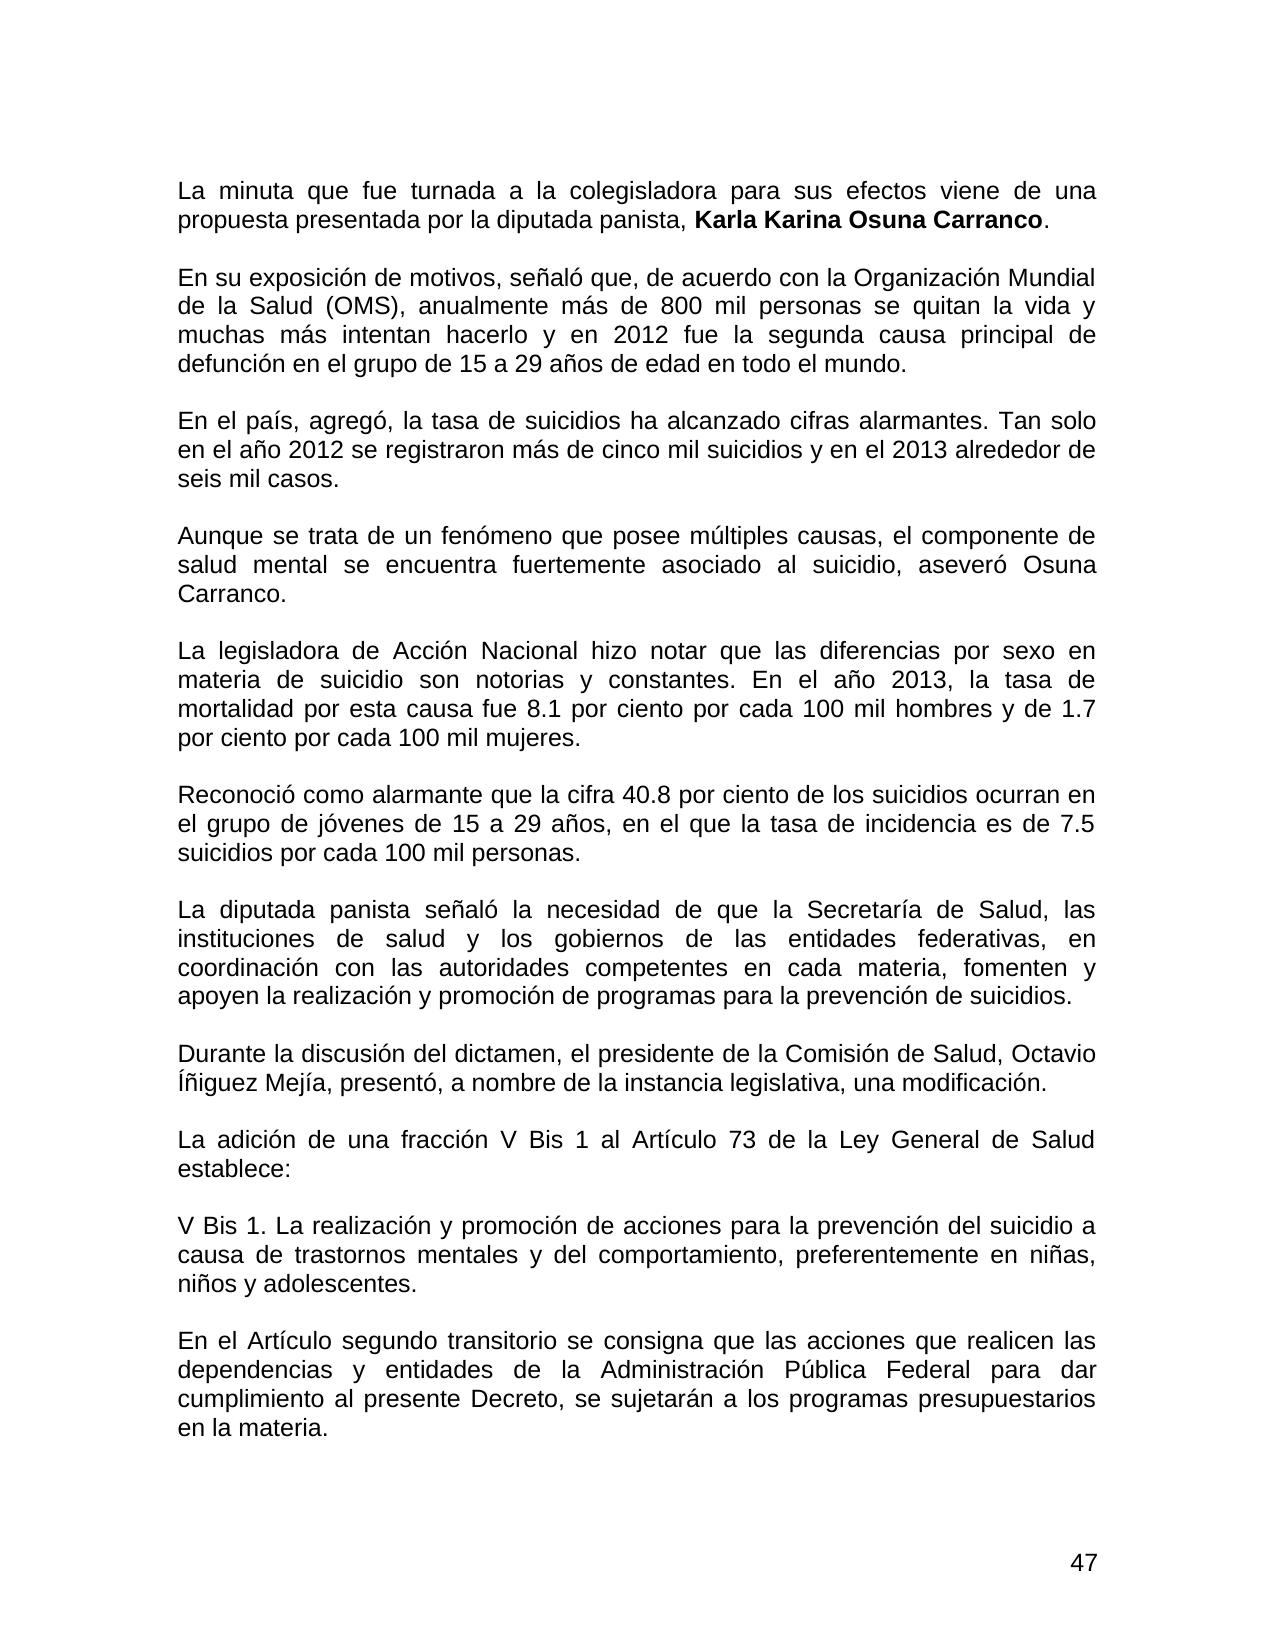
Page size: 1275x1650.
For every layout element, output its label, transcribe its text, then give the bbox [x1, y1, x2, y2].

text La diputada panista señaló la necesidad de que la Secretaría de Salud, las instituciones de salud y los gobiernos de las entidades federativas, en coordinación con las autoridades competentes en cada materia, fomenten y apoyen la realización y promoción de programas para la prevención de suicidios. [177, 895, 1098, 1010]
text En su exposición de motivos, señaló que, de acuerdo con la Organización Mundial de la Salud (OMS), anualmente más de 800 mil personas se quitan la vida y muchas más intentan hacerlo y en 2012 fue la segunda causa principal de defunción en el grupo de 15 a 29 años de edad en todo el mundo. [177, 263, 1098, 378]
text La minuta que fue turnada a la colegisladora para sus efectos viene de una propuesta presentada por la diputada panista, Karla Karina Osuna Carranco. [177, 176, 1098, 234]
text En el Artículo segundo transitorio se consigna que las acciones que realicen las dependencias y entidades de la Administración Pública Federal para dar cumplimiento al presente Decreto, se sujetarán a los programas presupuestarios en la materia. [177, 1326, 1098, 1441]
text En el país, agregó, la tasa de suicidios ha alcanzado cifras alarmantes. Tan solo en el año 2012 se registraron más de cinco mil suicidios y en el 2013 alrededor de seis mil casos. [177, 406, 1098, 493]
text Reconoció como alarmante que la cifra 40.8 por ciento de los suicidios ocurran en el grupo de jóvenes de 15 a 29 años, en el que la tasa de incidencia es de 7.5 suicidios por cada 100 mil personas. [177, 780, 1098, 866]
text La adición de una fracción V Bis 1 al Artículo 73 de la Ley General de Salud establece: [177, 1125, 1098, 1183]
text La legisladora de Acción Nacional hizo notar que las diferencias por sexo en materia de suicidio son notorias y constantes. En el año 2013, la tasa de mortalidad por esta causa fue 8.1 por ciento por cada 100 mil hombres y de 1.7 por ciento por cada 100 mil mujeres. [177, 636, 1098, 751]
text V Bis 1. La realización y promoción de acciones para la prevención del suicidio a causa de trastornos mentales y del comportamiento, preferentemente en niñas, niños y adolescentes. [177, 1211, 1098, 1298]
text Durante la discusión del dictamen, el presidente de la Comisión de Salud, Octavio Íñiguez Mejía, presentó, a nombre de la instancia legislativa, una modificación. [177, 1039, 1098, 1096]
text Aunque se trata de un fenómeno que posee múltiples causas, el componente de salud mental se encuentra fuertemente asociado al suicidio, aseveró Osuna Carranco. [177, 521, 1098, 608]
